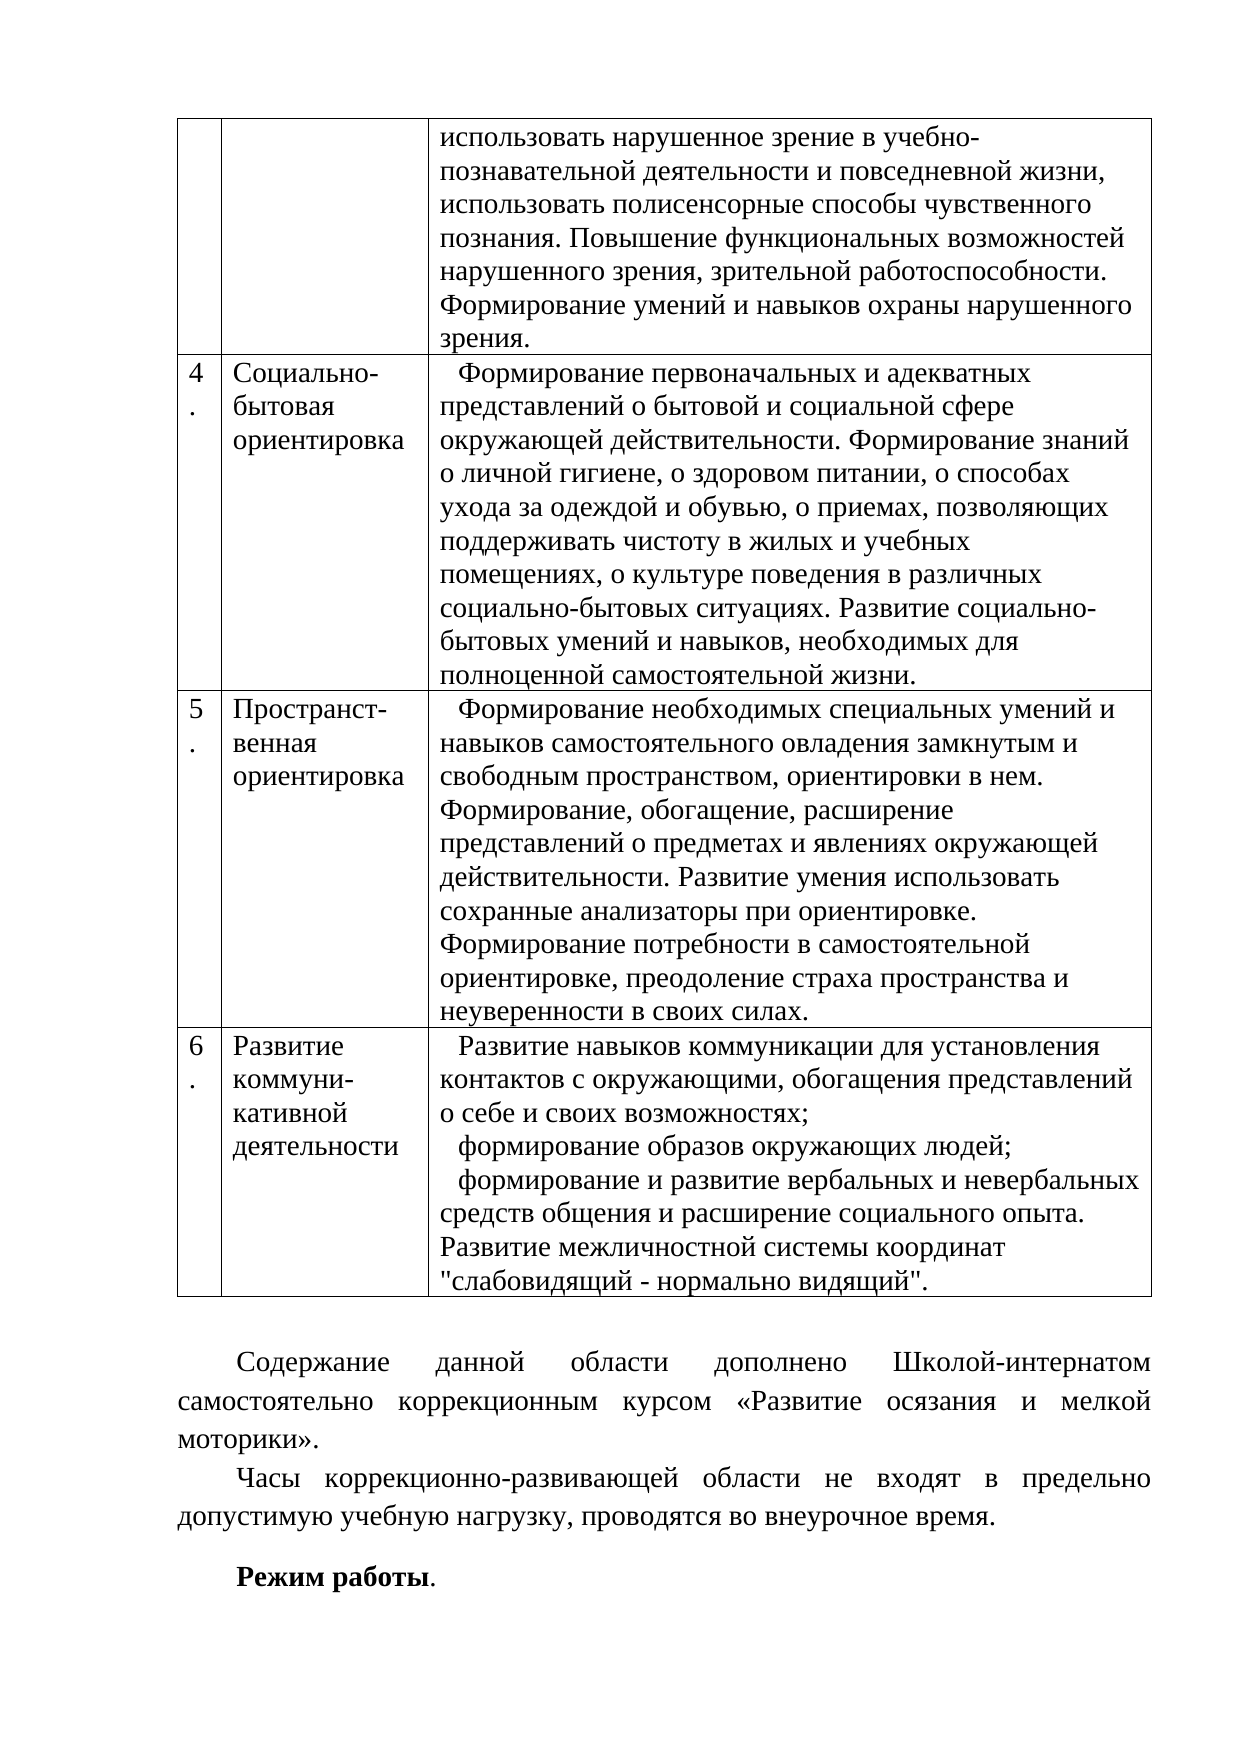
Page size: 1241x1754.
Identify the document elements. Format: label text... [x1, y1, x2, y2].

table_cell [429, 119, 1151, 354]
table_cell Социально-бытовая ориентировка [222, 355, 428, 690]
table_cell Формирование необходимых специальных умений и навыков самостоятельного овладения замкнутым и свободным пространством, ориентировки в нем. Формирование, обогащение, расширение представлений о предметах и явлениях окружающей действительности. Развитие умения использовать сохранные анализаторы при ориентировке. Формирование потребности в самостоятельной ориентировке, преодоление страха пространства и неуверенности в своих силах. [429, 691, 1151, 1027]
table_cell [222, 119, 428, 354]
table_cell 6. [178, 1028, 221, 1296]
text Содержание данной области дополнено Школой-интернатом самостоятельно коррекционным курсом «Развитие осязания и мелкой моторики». [177, 1344, 1152, 1455]
table_cell Развитие навыков коммуникации для установления контактов с окружающими, обогащения представлений о себе и своих возможностях; формирование образов окружающих людей; формирование и развитие вербальных и невербальных средств общения и расширение социального опыта. Развитие межличностной системы координат "слабовидящий - нормально видящий". [429, 1028, 1151, 1296]
table_cell 4. [178, 355, 221, 690]
text Режим работы. [177, 1559, 1152, 1592]
table_cell 3. [178, 119, 221, 354]
text Часы коррекционно-развивающей области не входят в предельно допустимую учебную нагрузку, проводятся во внеурочное время. [177, 1460, 1152, 1532]
table_cell Развитие коммуни-кативной деятельности [222, 1028, 428, 1296]
table_cell 5. [178, 691, 221, 1027]
table_cell Формирование первоначальных и адекватных представлений о бытовой и социальной сфере окружающей действительности. Формирование знаний о личной гигиене, о здоровом питании, о способах ухода за одеждой и обувью, о приемах, позволяющих поддерживать чистоту в жилых и учебных помещениях, о культуре поведения в различных социально-бытовых ситуациях. Развитие социально-бытовых умений и навыков, необходимых для полноценной самостоятельной жизни. [429, 355, 1151, 690]
table_cell Пространст- венная ориентировка [222, 691, 428, 1027]
